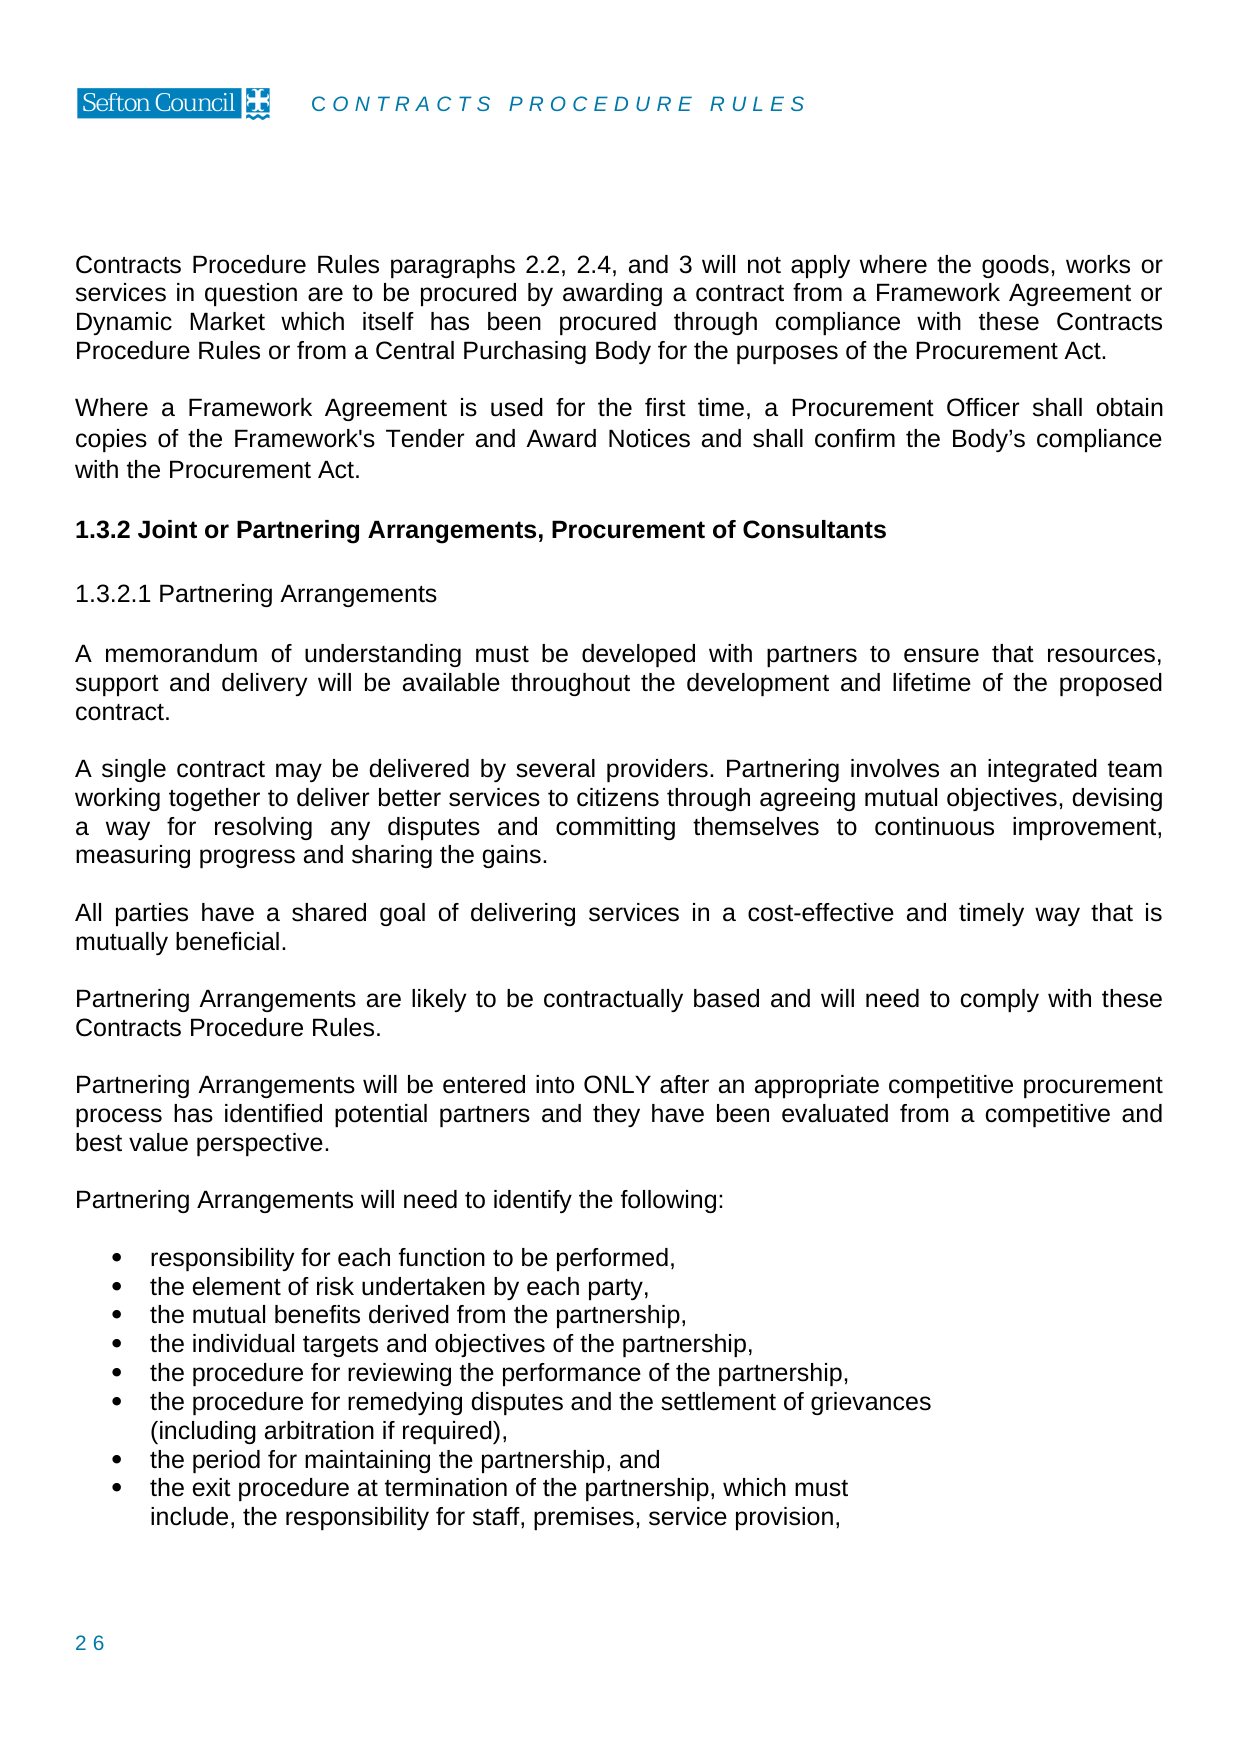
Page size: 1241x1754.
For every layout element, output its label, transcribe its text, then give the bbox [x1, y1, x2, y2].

text A single contract may be delivered by several providers. Partnering involves an integrated team working together to deliver better services to citizens through agreeing mutual objectives, devising a way for resolving any disputes and committing themselves to continuous improvement, measuring progress and sharing the gains. [75, 754, 1165, 869]
list the period for maintaining the partnership, and [112, 1444, 1165, 1473]
list the element of risk undertaken by each party, [112, 1272, 1165, 1300]
list the mutual benefits derived from the partnership, [112, 1300, 1165, 1329]
subtitle 1.3.2.1 Partnering Arrangements [75, 579, 1165, 608]
text All parties have a shared goal of delivering services in a cost-effective and timely way that is mutually beneficial. [75, 898, 1165, 955]
list the individual targets and objectives of the partnership, [112, 1329, 1165, 1358]
text Contracts Procedure Rules paragraphs 2.2, 2.4, and 3 will not apply where the goods, works or services in question are to be procured by awarding a contract from a Framework Agreement or Dynamic Market which itself has been procured through compliance with these Contracts Procedure Rules or from a Central Purchasing Body for the purposes of the Procurement Act. [75, 249, 1165, 364]
picture [75, 85, 273, 122]
list (including arbitration if required), [150, 1416, 1165, 1444]
text Partnering Arrangements will be entered into ONLY after an appropriate competitive procurement process has identified potential partners and they have been evaluated from a competitive and best value perspective. [75, 1070, 1165, 1156]
list the exit procedure at termination of the partnership, which must [112, 1473, 1165, 1502]
subtitle 1.3.2 Joint or Partnering Arrangements, Procurement of Consultants [75, 515, 1165, 544]
list the procedure for reviewing the performance of the partnership, [112, 1358, 1165, 1387]
text Where a Framework Agreement is used for the first time, a Procurement Officer shall obtain copies of the Framework's Tender and Award Notices and shall confirm the Body’s compliance with the Procurement Act. [75, 393, 1165, 484]
list the procedure for remedying disputes and the settlement of grievances [112, 1387, 1165, 1416]
text Partnering Arrangements are likely to be contractually based and will need to comply with these Contracts Procedure Rules. [75, 984, 1165, 1041]
text Partnering Arrangements will need to identify the following: [75, 1185, 1165, 1214]
text A memorandum of understanding must be developed with partners to ensure that resources, support and delivery will be available throughout the development and lifetime of the proposed contract. [75, 639, 1165, 725]
list responsibility for each function to be performed, [112, 1243, 1165, 1272]
list include, the responsibility for staff, premises, service provision, [150, 1502, 1165, 1531]
